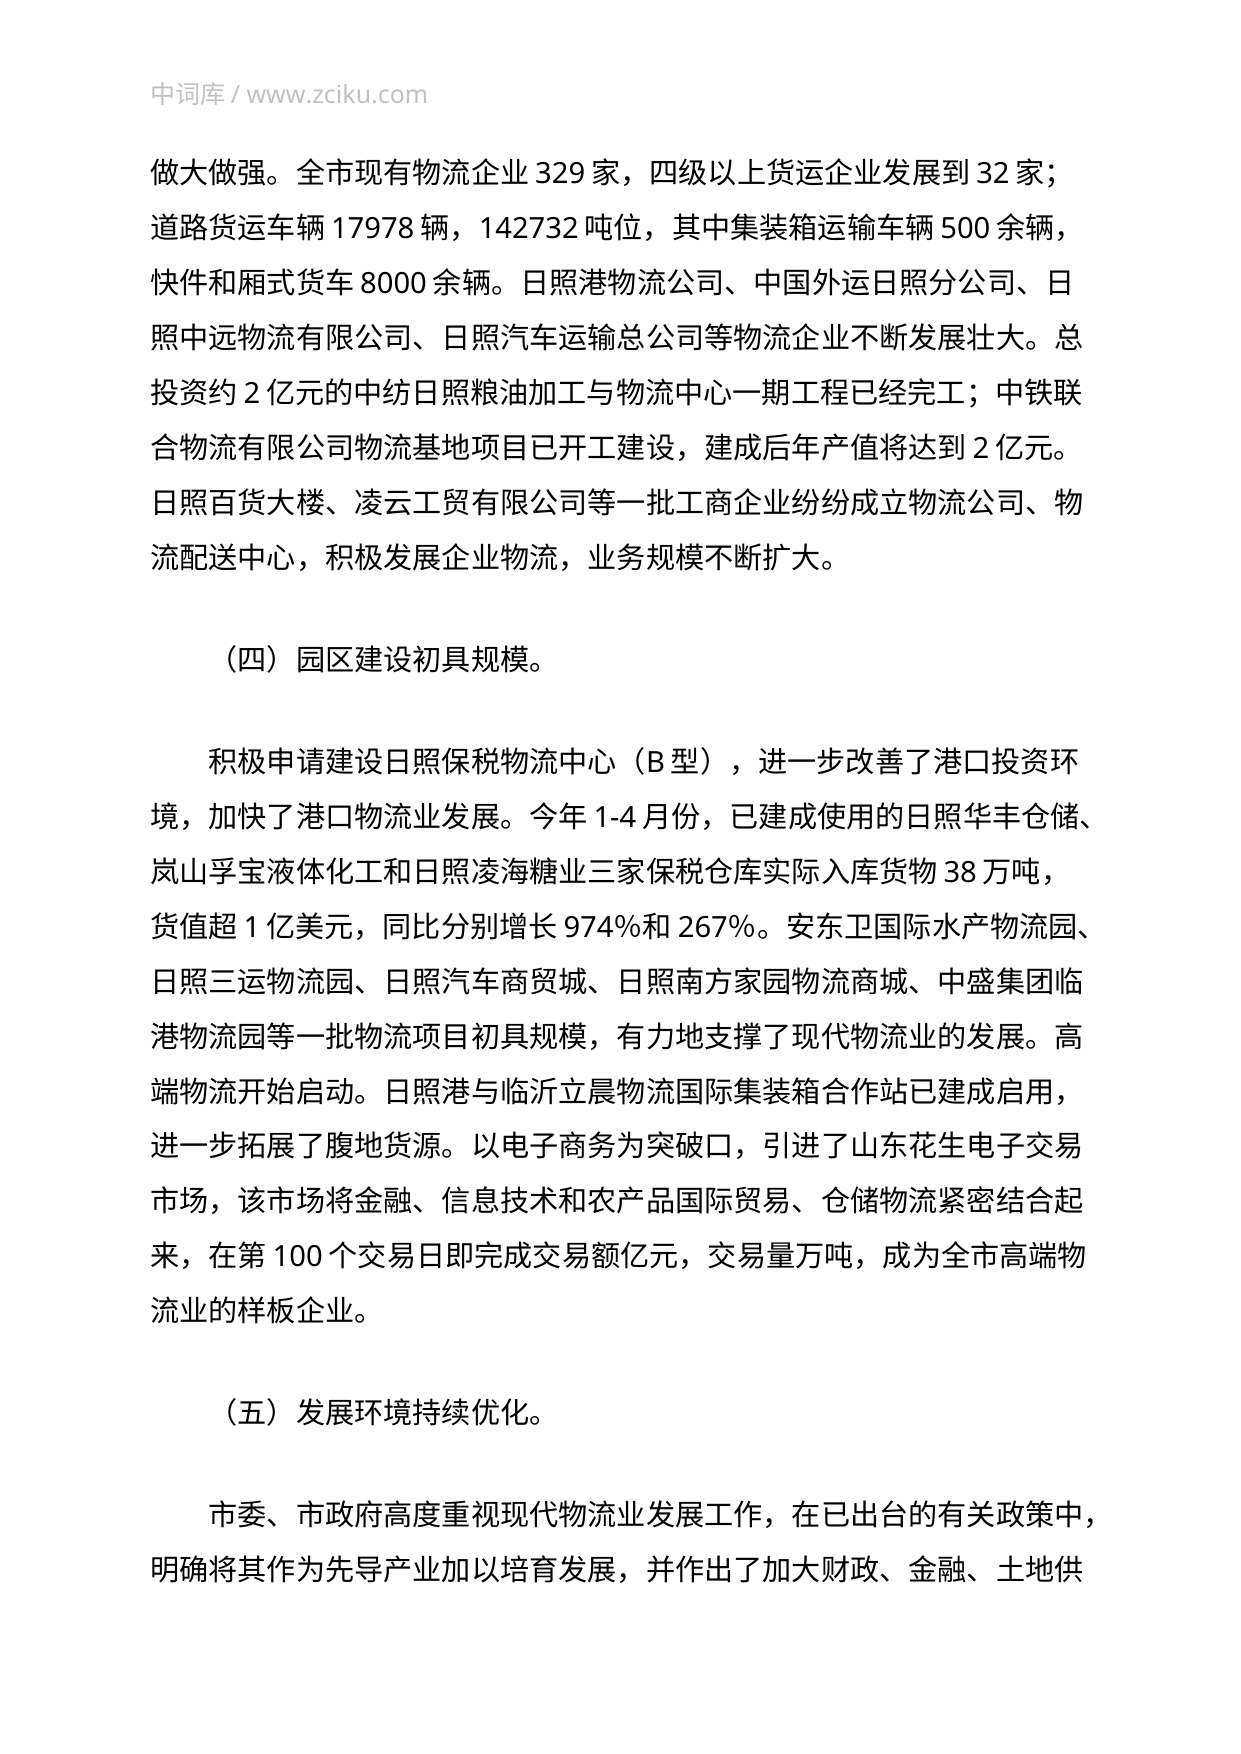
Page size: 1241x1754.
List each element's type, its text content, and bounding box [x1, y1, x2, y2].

text 积极申请建设日照保税物流中心（B型），进一步改善了港口投资环境，加快了港口物流业发展。今年1-4月份，已建成使用的日照华丰仓储、岚山孚宝液体化工和日照凌海糖业三家保税仓库实际入库货物38万吨，货值超1亿美元，同比分别增长974％和267％。安东卫国际水产物流园、日照三运物流园、日照汽车商贸城、日照南方家园物流商城、中盛集团临港物流园等一批物流项目初具规模，有力地支撑了现代物流业的发展。高端物流开始启动。日照港与临沂立晨物流国际集装箱合作站已建成启用，进一步拓展了腹地货源。以电子商务为突破口，引进了山东花生电子交易市场，该市场将金融、信息技术和农产品国际贸易、仓储物流紧密结合起来，在第100个交易日即完成交易额亿元，交易量万吨，成为全市高端物流业的样板企业。 [150, 738, 1090, 1330]
text （五）发展环境持续优化。 [150, 1389, 1090, 1432]
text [150, 1491, 1090, 1588]
text （四）园区建设初具规模。 [150, 637, 1090, 679]
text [150, 150, 1090, 577]
